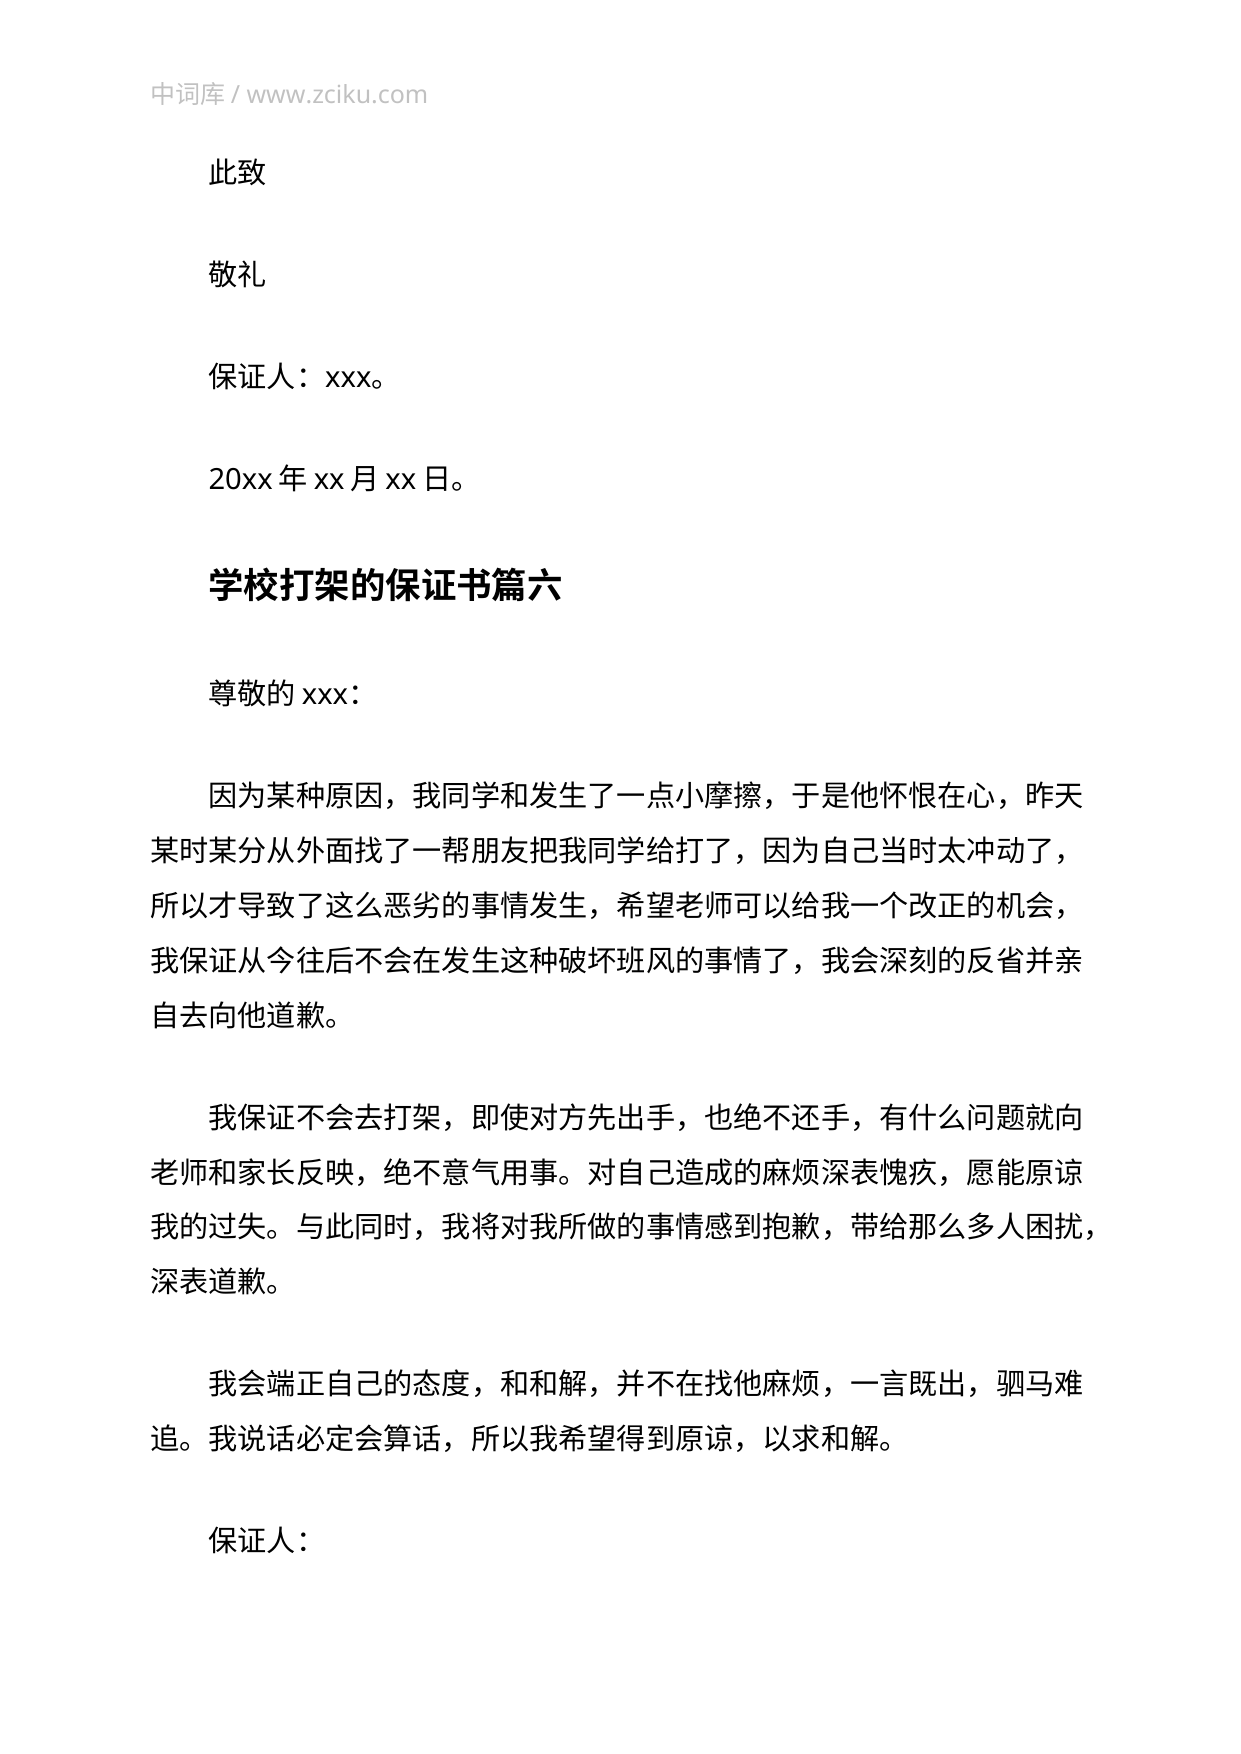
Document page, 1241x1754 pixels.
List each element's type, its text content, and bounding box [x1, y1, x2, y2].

text 20xx年xx月xx日。 [150, 456, 1090, 498]
text 学校打架的保证书篇六 [150, 557, 1090, 609]
text 此致 [150, 150, 1090, 192]
text 我保证不会去打架，即使对方先出手，也绝不还手，有什么问题就向老师和家长反映，绝不意气用事。对自己造成的麻烦深表愧疚，愿能原谅我的过失。与此同时，我将对我所做的事情感到抱歉，带给那么多人困扰，深表道歉。 [150, 1094, 1090, 1301]
text 保证人： [150, 1517, 1090, 1560]
text 因为某种原因，我同学和发生了一点小摩擦，于是他怀恨在心，昨天某时某分从外面找了一帮朋友把我同学给打了，因为自己当时太冲动了，所以才导致了这么恶劣的事情发生，希望老师可以给我一个改正的机会，我保证从今往后不会在发生这种破坏班风的事情了，我会深刻的反省并亲自去向他道歉。 [150, 773, 1090, 1035]
text 尊敬的xxx： [150, 671, 1090, 713]
text 保证人：xxx。 [150, 353, 1090, 396]
text 敬礼 [150, 252, 1090, 294]
text 我会端正自己的态度，和和解，并不在找他麻烦，一言既出，驷马难追。我说话必定会算话，所以我希望得到原谅，以求和解。 [150, 1361, 1090, 1458]
